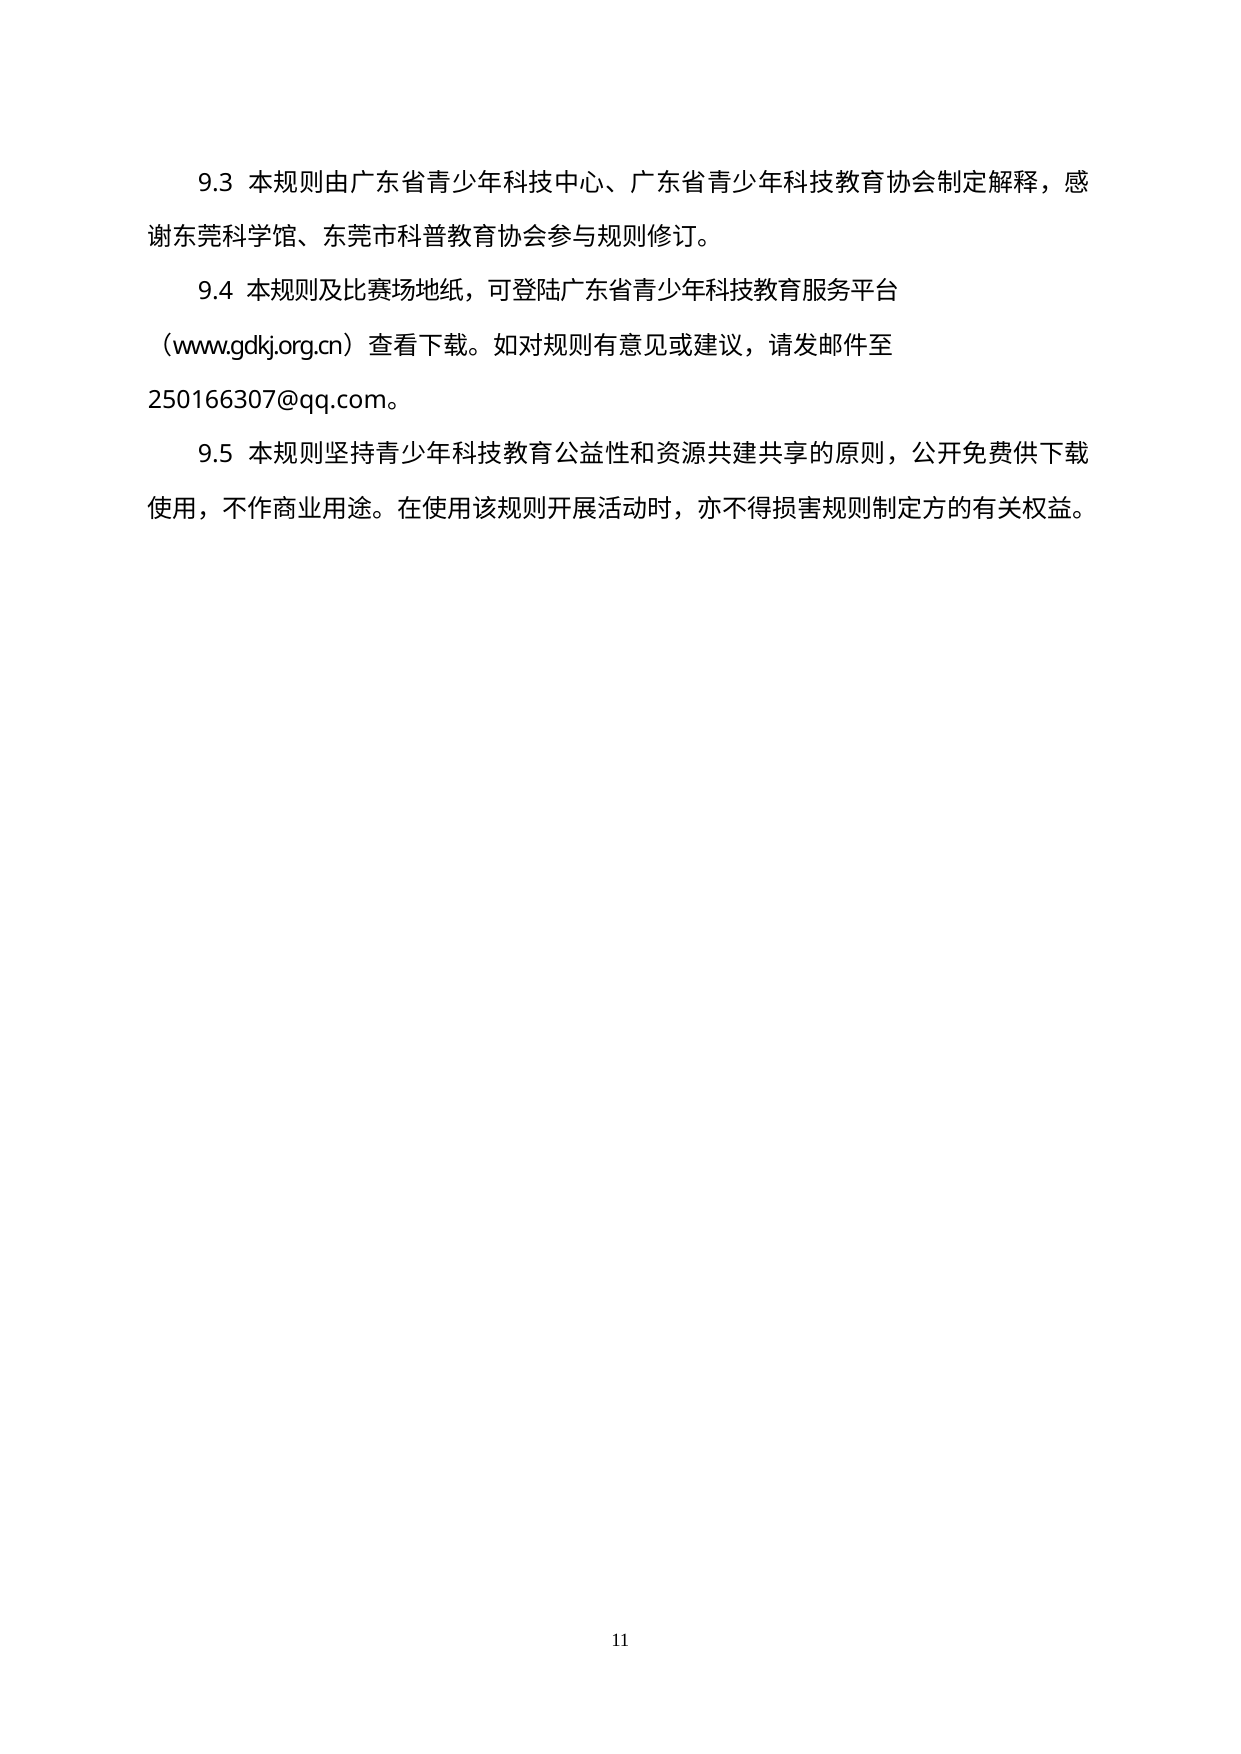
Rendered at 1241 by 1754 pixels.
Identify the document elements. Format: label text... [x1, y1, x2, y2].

text 9.5 本规则坚持青少年科技教育公益性和资源共建共享的原则，公开免费供下载使用，不作商业用途。在使用该规则开展活动时，亦不得损害规则制定方的有关权益。 [148, 434, 1092, 524]
text 9.4 本规则及比赛场地纸，可登陆广东省青少年科技教育服务平台（www.gdkj.org.cn）查看下载。如对规则有意见或建议，请发邮件至250166307@qq.com。 [148, 271, 1092, 416]
text 9.3 本规则由广东省青少年科技中心、广东省青少年科技教育协会制定解释，感谢东莞科学馆、东莞市科普教育协会参与规则修订。 [148, 162, 1092, 253]
